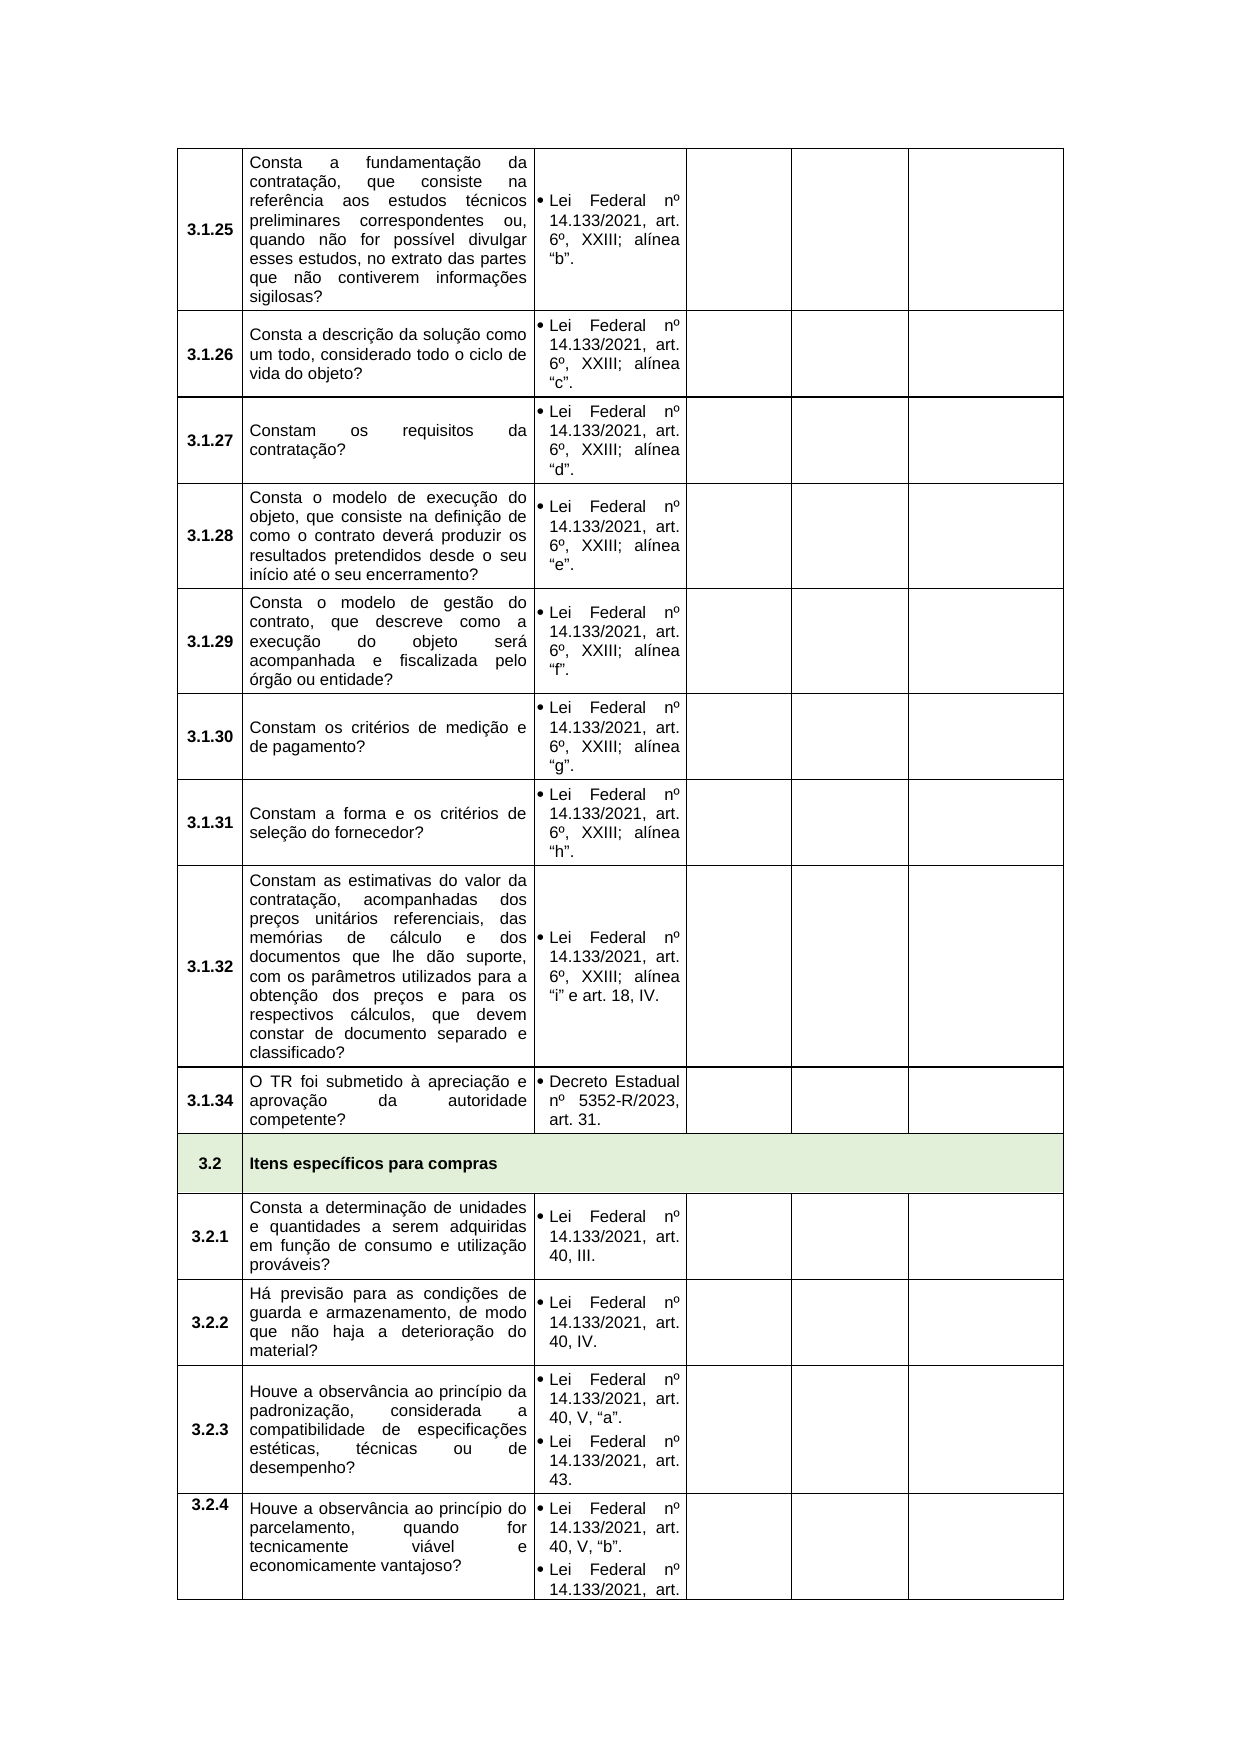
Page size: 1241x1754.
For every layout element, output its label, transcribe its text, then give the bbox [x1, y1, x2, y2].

table_cell 3.2.1 [178, 1194, 242, 1278]
table_cell [792, 1068, 908, 1133]
table_cell 3.1.29 [178, 589, 242, 693]
table_cell 3.2.3 [178, 1366, 242, 1493]
table_cell Lei Federal nº 14.133/2021, art. 6º, XXIII; alínea “e”. [535, 484, 686, 588]
table_cell 3.1.31 [178, 780, 242, 865]
table_cell [909, 1068, 1063, 1133]
table_cell Lei Federal nº 14.133/2021, art. 6º, XXIII; alínea “c”. [535, 311, 686, 396]
table_cell 3.1.27 [178, 398, 242, 483]
table_cell Consta a fundamentação da contratação, que consiste na referência aos estudos técnicos preliminares correspondentes ou, quando não for possível divulgar esses estudos, no extrato das partes que não contiverem informações sigilosas? [243, 149, 534, 310]
table_cell [792, 866, 908, 1066]
table_cell Lei Federal nº 14.133/2021, art. 40, III. [535, 1194, 686, 1278]
table_cell Lei Federal nº 14.133/2021, art. 6º, XXIII; alínea “d”. [535, 398, 686, 483]
table_cell [687, 398, 791, 483]
table_cell [909, 311, 1063, 396]
table_cell [792, 1194, 908, 1278]
table_cell [909, 589, 1063, 693]
table_cell [909, 694, 1063, 779]
table_cell Decreto Estadual nº 5352-R/2023, art. 31. [535, 1068, 686, 1133]
table_cell Lei Federal nº 14.133/2021, art. 40, V, “a”. Lei Federal nº 14.133/2021, art. 43. [535, 1366, 686, 1493]
table_cell Há previsão para as condições de guarda e armazenamento, de modo que não haja a deterioração do material? [243, 1280, 534, 1364]
table_cell [792, 1366, 908, 1493]
table_cell [687, 780, 791, 865]
table_cell [687, 1068, 791, 1133]
table_cell Constam os critérios de medição e de pagamento? [243, 694, 534, 779]
table_cell 3.2 [178, 1134, 242, 1192]
table_cell [909, 484, 1063, 588]
table_cell Constam os requisitos da contratação? [243, 398, 534, 483]
table_cell [792, 694, 908, 779]
table_cell [687, 311, 791, 396]
table_cell Lei Federal nº 14.133/2021, art. 6º, XXIII; alínea “g”. [535, 694, 686, 779]
table_cell Lei Federal nº 14.133/2021, art. 6º, XXIII; alínea “b”. [535, 149, 686, 310]
table_cell [687, 866, 791, 1066]
table_cell Lei Federal nº 14.133/2021, art. 6º, XXIII; alínea “h”. [535, 780, 686, 865]
table_cell Consta o modelo de gestão do contrato, que descreve como a execução do objeto será acompanhada e fiscalizada pelo órgão ou entidade? [243, 589, 534, 693]
table_cell 3.1.26 [178, 311, 242, 396]
table_cell Itens específicos para compras [243, 1134, 1063, 1192]
table_cell [792, 780, 908, 865]
table_cell [909, 1194, 1063, 1278]
table_cell [909, 1366, 1063, 1493]
table_cell Consta a determinação de unidades e quantidades a serem adquiridas em função de consumo e utilização prováveis? [243, 1194, 534, 1278]
table_cell Lei Federal nº 14.133/2021, art. 6º, XXIII; alínea “f”. [535, 589, 686, 693]
table_cell Consta a descrição da solução como um todo, considerado todo o ciclo de vida do objeto? [243, 311, 534, 396]
table_cell [687, 149, 791, 310]
table_cell 3.2.4 [178, 1494, 242, 1599]
table_cell 3.2.2 [178, 1280, 242, 1364]
table_cell [909, 398, 1063, 483]
table_cell Lei Federal nº 14.133/2021, art. 6º, XXIII; alínea “i” e art. 18, IV. [535, 866, 686, 1066]
table_cell Lei Federal nº 14.133/2021, art. 40, IV. [535, 1280, 686, 1364]
table_cell [687, 694, 791, 779]
table_cell Houve a observância ao princípio da padronização, considerada a compatibilidade de especificações estéticas, técnicas ou de desempenho? [243, 1366, 534, 1493]
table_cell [243, 1494, 534, 1599]
table_cell [792, 398, 908, 483]
table_cell [909, 149, 1063, 310]
table_cell 3.1.25 [178, 149, 242, 310]
table_cell 3.1.34 [178, 1068, 242, 1133]
table_cell Consta o modelo de execução do objeto, que consiste na definição de como o contrato deverá produzir os resultados pretendidos desde o seu início até o seu encerramento? [243, 484, 534, 588]
table_cell [687, 484, 791, 588]
table_cell O TR foi submetido à apreciação e aprovação da autoridade competente? [243, 1068, 534, 1133]
table_cell [687, 589, 791, 693]
table_cell [792, 1494, 908, 1599]
table_cell 3.1.30 [178, 694, 242, 779]
table_cell [687, 1280, 791, 1364]
table_cell [687, 1494, 791, 1599]
table_cell [687, 1194, 791, 1278]
table_cell Constam a forma e os critérios de seleção do fornecedor? [243, 780, 534, 865]
table_cell Constam as estimativas do valor da contratação, acompanhadas dos preços unitários referenciais, das memórias de cálculo e dos documentos que lhe dão suporte, com os parâmetros utilizados para a obtenção dos preços e para os respectivos cálculos, que devem constar de documento separado e classificado? [243, 866, 534, 1066]
table_cell [792, 1280, 908, 1364]
table_cell [909, 1494, 1063, 1599]
table_cell [909, 780, 1063, 865]
table_cell [792, 149, 908, 310]
table_cell 3.1.32 [178, 866, 242, 1066]
table_cell [909, 866, 1063, 1066]
table_cell [792, 589, 908, 693]
table_cell [687, 1366, 791, 1493]
table_cell [909, 1280, 1063, 1364]
table_cell [792, 311, 908, 396]
table_cell 3.1.28 [178, 484, 242, 588]
table_cell [792, 484, 908, 588]
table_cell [535, 1494, 686, 1599]
